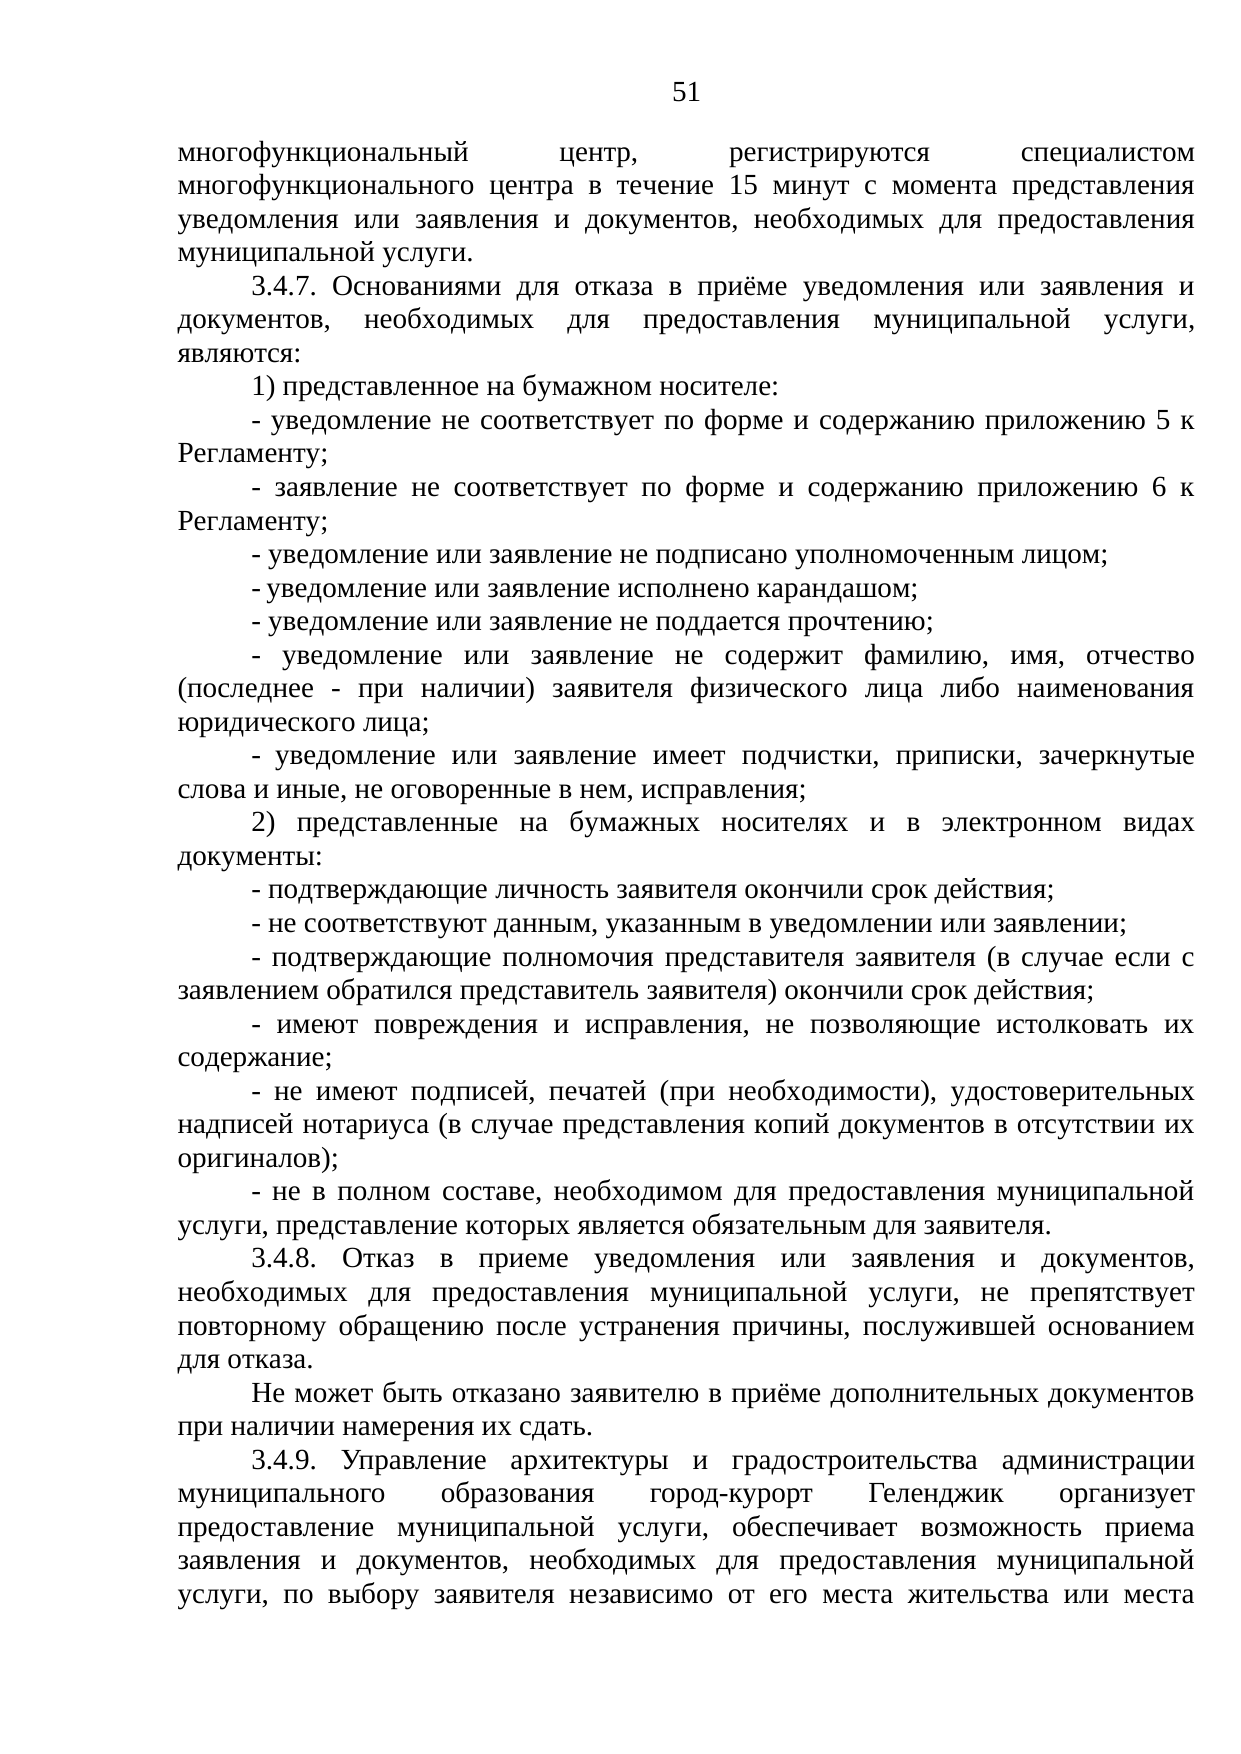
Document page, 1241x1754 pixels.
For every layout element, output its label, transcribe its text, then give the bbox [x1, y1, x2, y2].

text 3.4.7. Основаниями для отказа в приёме уведомления или заявления и документов, необходимых для предоставления муниципальной услуги, являются: [177, 268, 1196, 368]
text - уведомление или заявление имеет подчистки, приписки, зачеркнутые слова и иные, не оговоренные в нем, исправления; [177, 737, 1196, 804]
text - имеют повреждения и исправления, не позволяющие истолковать их содержание; [177, 1006, 1196, 1073]
text - не имеют подписей, печатей (при необходимости), удостоверительных надписей нотариуса (в случае представления копий документов в отсутствии их оригиналов); [177, 1073, 1196, 1173]
text - подтверждающие полномочия представителя заявителя (в случае если с заявлением обратился представитель заявителя) окончили срок действия; [177, 939, 1196, 1006]
text 3.4.8. Отказ в приеме уведомления или заявления и документов, необходимых для предоставления муниципальной услуги, не препятствует повторному обращению после устранения причины, послужившей основанием для отказа. [177, 1241, 1196, 1375]
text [177, 134, 1196, 268]
text - уведомление или заявление исполнено карандашом; [177, 570, 1196, 603]
text 2) представленные на бумажных носителях и в электронном видах документы: [177, 804, 1196, 872]
text - уведомление или заявление не поддается прочтению; [177, 603, 1196, 637]
text - не в полном составе, необходимом для предоставления муниципальной услуги, представление которых является обязательным для заявителя. [177, 1173, 1196, 1241]
text - уведомление или заявление не подписано уполномоченным лицом; [177, 536, 1196, 570]
text 1) представленное на бумажном носителе: [177, 368, 1196, 402]
text Не может быть отказано заявителю в приёме дополнительных документов при наличии намерения их сдать. [177, 1375, 1196, 1442]
text - уведомление не соответствует по форме и содержанию приложению 5 к Регламенту; [177, 402, 1196, 469]
text - подтверждающие личность заявителя окончили срок действия; [177, 872, 1196, 905]
text - уведомление или заявление не содержит фамилию, имя, отчество (последнее - при наличии) заявителя физического лица либо наименования юридического лица; [177, 637, 1196, 737]
text - не соответствуют данным, указанным в уведомлении или заявлении; [177, 905, 1196, 939]
text - заявление не соответствует по форме и содержанию приложению 6 к Регламенту; [177, 469, 1196, 536]
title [177, 1442, 1196, 1609]
